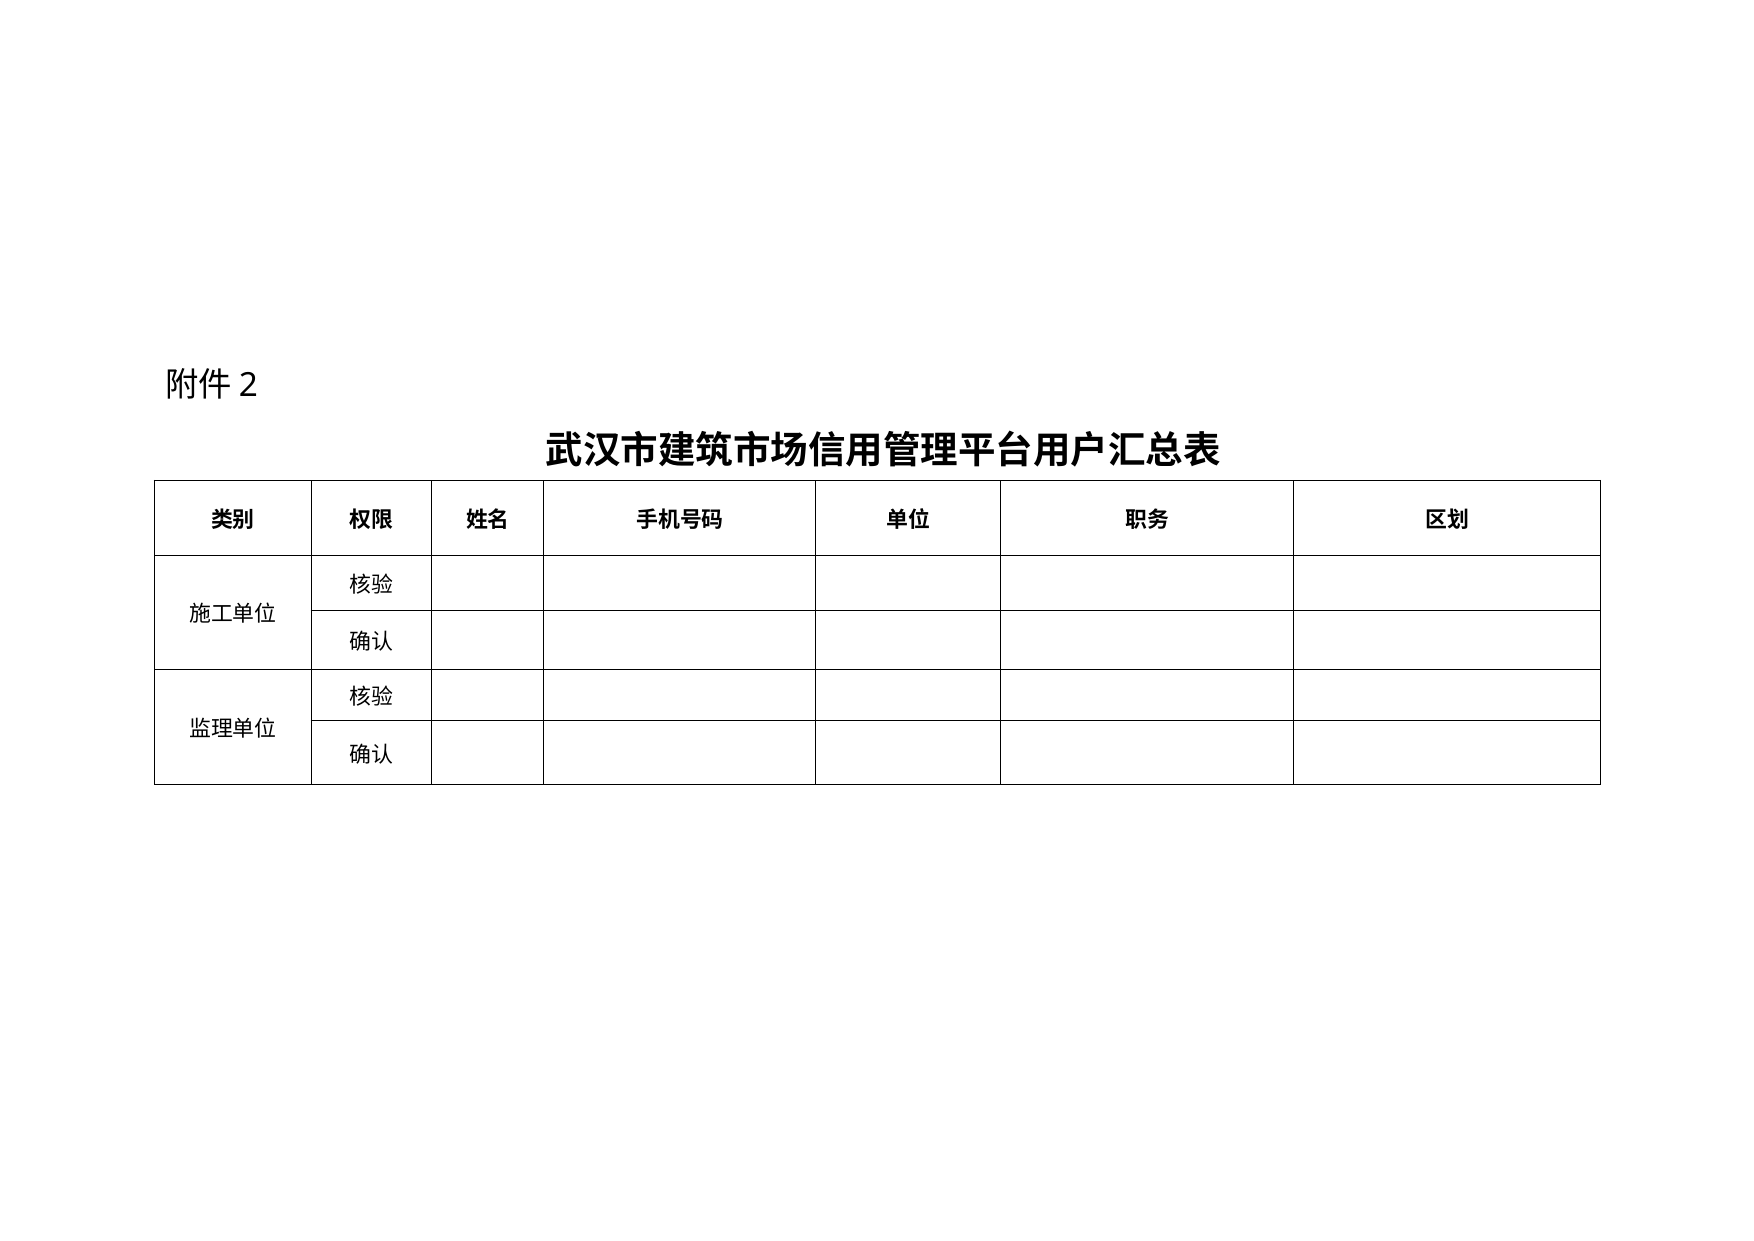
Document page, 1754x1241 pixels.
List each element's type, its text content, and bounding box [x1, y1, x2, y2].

table_header 姓名 [432, 481, 543, 554]
table_cell [1001, 670, 1293, 719]
table_cell 确认 [312, 721, 431, 784]
table_cell [544, 670, 815, 719]
table_header 区划 [1294, 481, 1600, 554]
table_cell [1294, 721, 1600, 784]
table_cell 确认 [312, 611, 431, 668]
table_cell 核验 [312, 556, 431, 610]
table_cell 核验 [312, 670, 431, 719]
table_cell 监理单位 [155, 670, 311, 784]
table_cell [816, 556, 1000, 610]
table_cell [432, 611, 543, 668]
table_cell [544, 721, 815, 784]
table_header 类别 [155, 481, 311, 554]
table_cell [1001, 611, 1293, 668]
table_header 单位 [816, 481, 1000, 554]
table_cell [1294, 611, 1600, 668]
table_cell [816, 670, 1000, 719]
table_cell [432, 721, 543, 784]
table_cell [1001, 556, 1293, 610]
table_cell 施工单位 [155, 556, 311, 668]
table_header 手机号码 [544, 481, 815, 554]
table_header 职务 [1001, 481, 1293, 554]
table_cell [544, 556, 815, 610]
text 武汉市建筑市场信用管理平台用户汇总表 [165, 415, 1600, 480]
table_cell [1001, 721, 1293, 784]
table_cell [432, 670, 543, 719]
table_cell [432, 556, 543, 610]
table_cell [1294, 670, 1600, 719]
table_cell [1294, 556, 1600, 610]
text 附件2 [165, 350, 1600, 415]
table_cell [544, 611, 815, 668]
table_cell [816, 611, 1000, 668]
table_cell [816, 721, 1000, 784]
table_header 权限 [312, 481, 431, 554]
